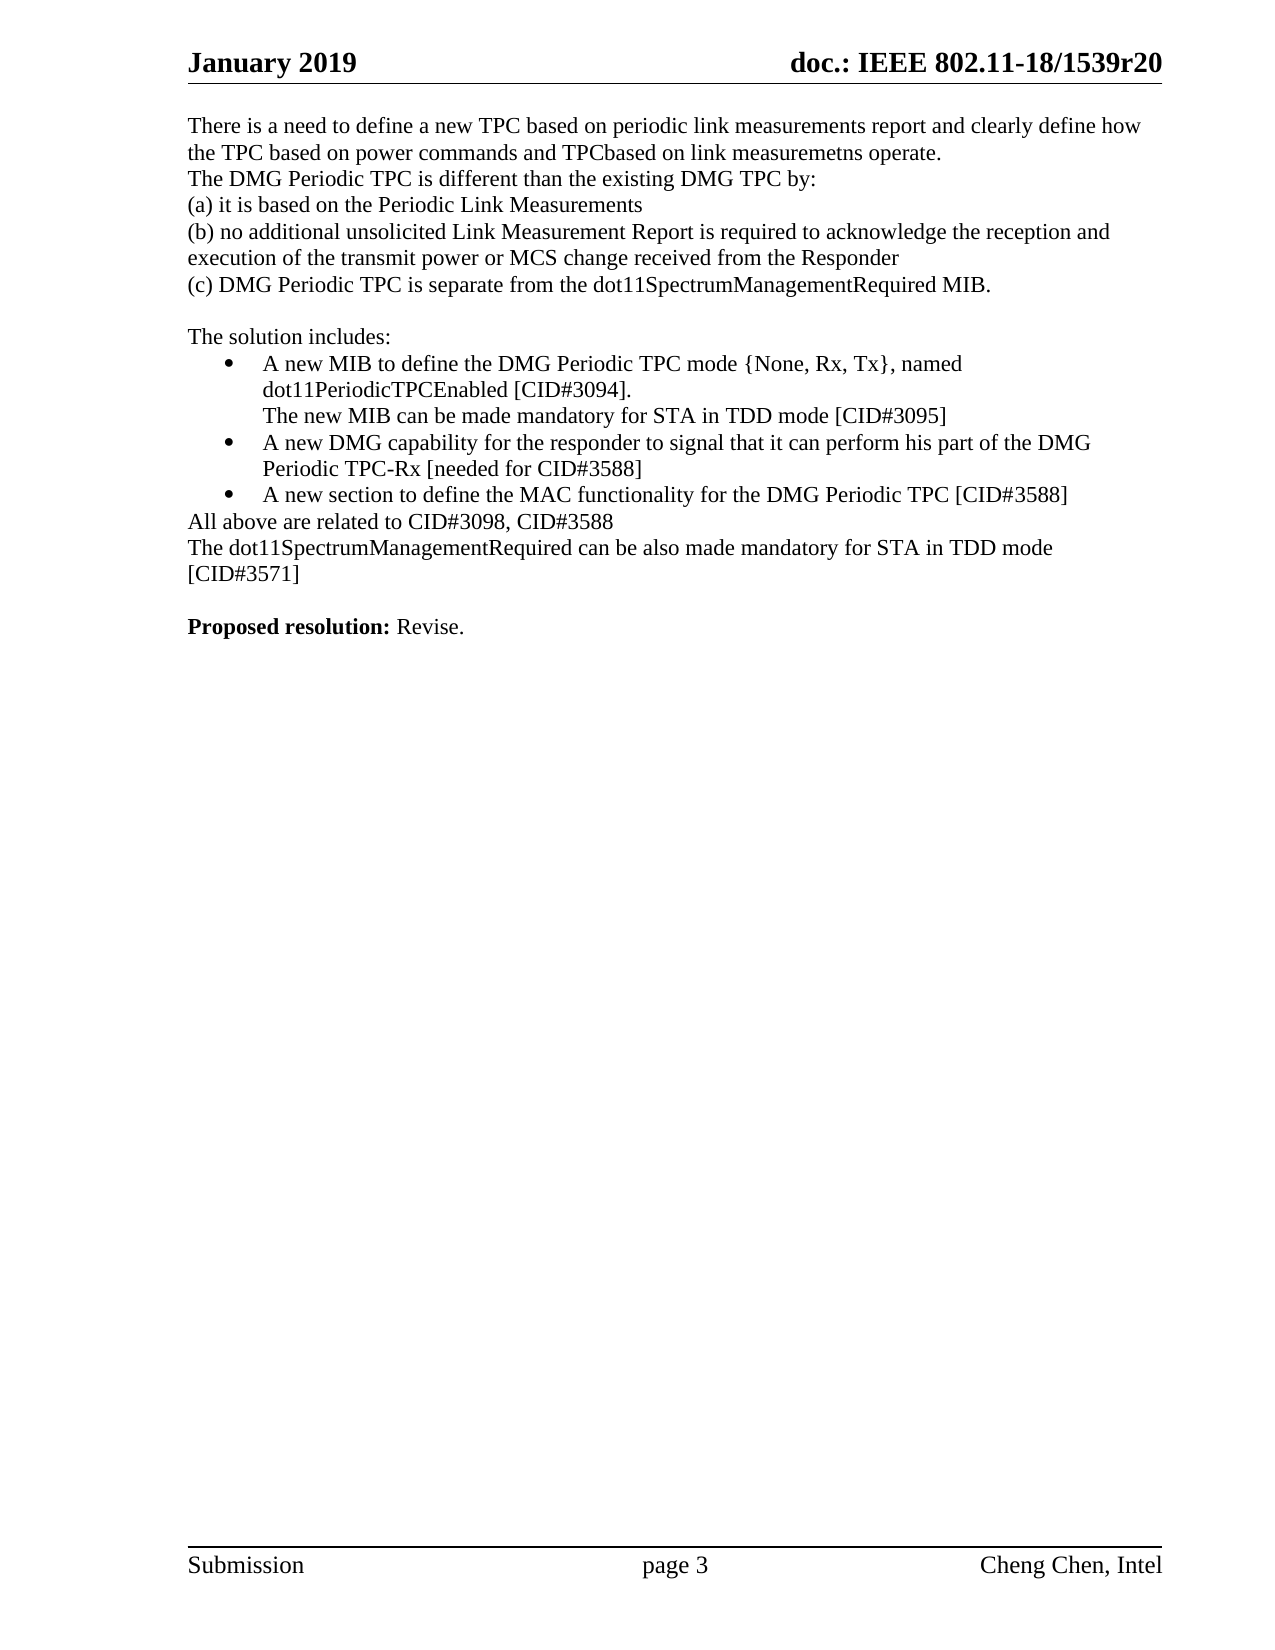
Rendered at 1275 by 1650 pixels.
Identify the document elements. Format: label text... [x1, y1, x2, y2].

text (b) no additional unsolicited Link Measurement Report is required to acknowledge the reception and execution of the transmit power or MCS change received from the Responder [187, 218, 1162, 271]
text The DMG Periodic TPC is different than the existing DMG TPC by: [187, 165, 1162, 192]
list A new MIB to define the DMG Periodic TPC mode {None, Rx, Tx}, named dot11PeriodicTPCEnabled [CID#3094]. The new MIB can be made mandatory for STA in TDD mode [CID#3095] [225, 350, 1162, 429]
text Proposed resolution: Revise. [187, 613, 1162, 639]
text There is a need to define a new TPC based on periodic link measurements report and clearly define how the TPC based on power commands and TPCbased on link measuremetns operate. [187, 112, 1162, 165]
list A new section to define the MAC functionality for the DMG Periodic TPC [CID#3588] [225, 481, 1162, 508]
text (c) DMG Periodic TPC is separate from the dot11SpectrumManagementRequired MIB. [187, 271, 1162, 297]
text All above are related to CID#3098, CID#3588 [187, 508, 1162, 534]
text (a) it is based on the Periodic Link Measurements [187, 192, 1162, 218]
text The solution includes: [187, 323, 1162, 350]
list A new DMG capability for the responder to signal that it can perform his part of the DMG Periodic TPC-Rx [needed for CID#3588] [225, 429, 1162, 481]
text The dot11SpectrumManagementRequired can be also made mandatory for STA in TDD mode [CID#3571] [187, 534, 1162, 587]
